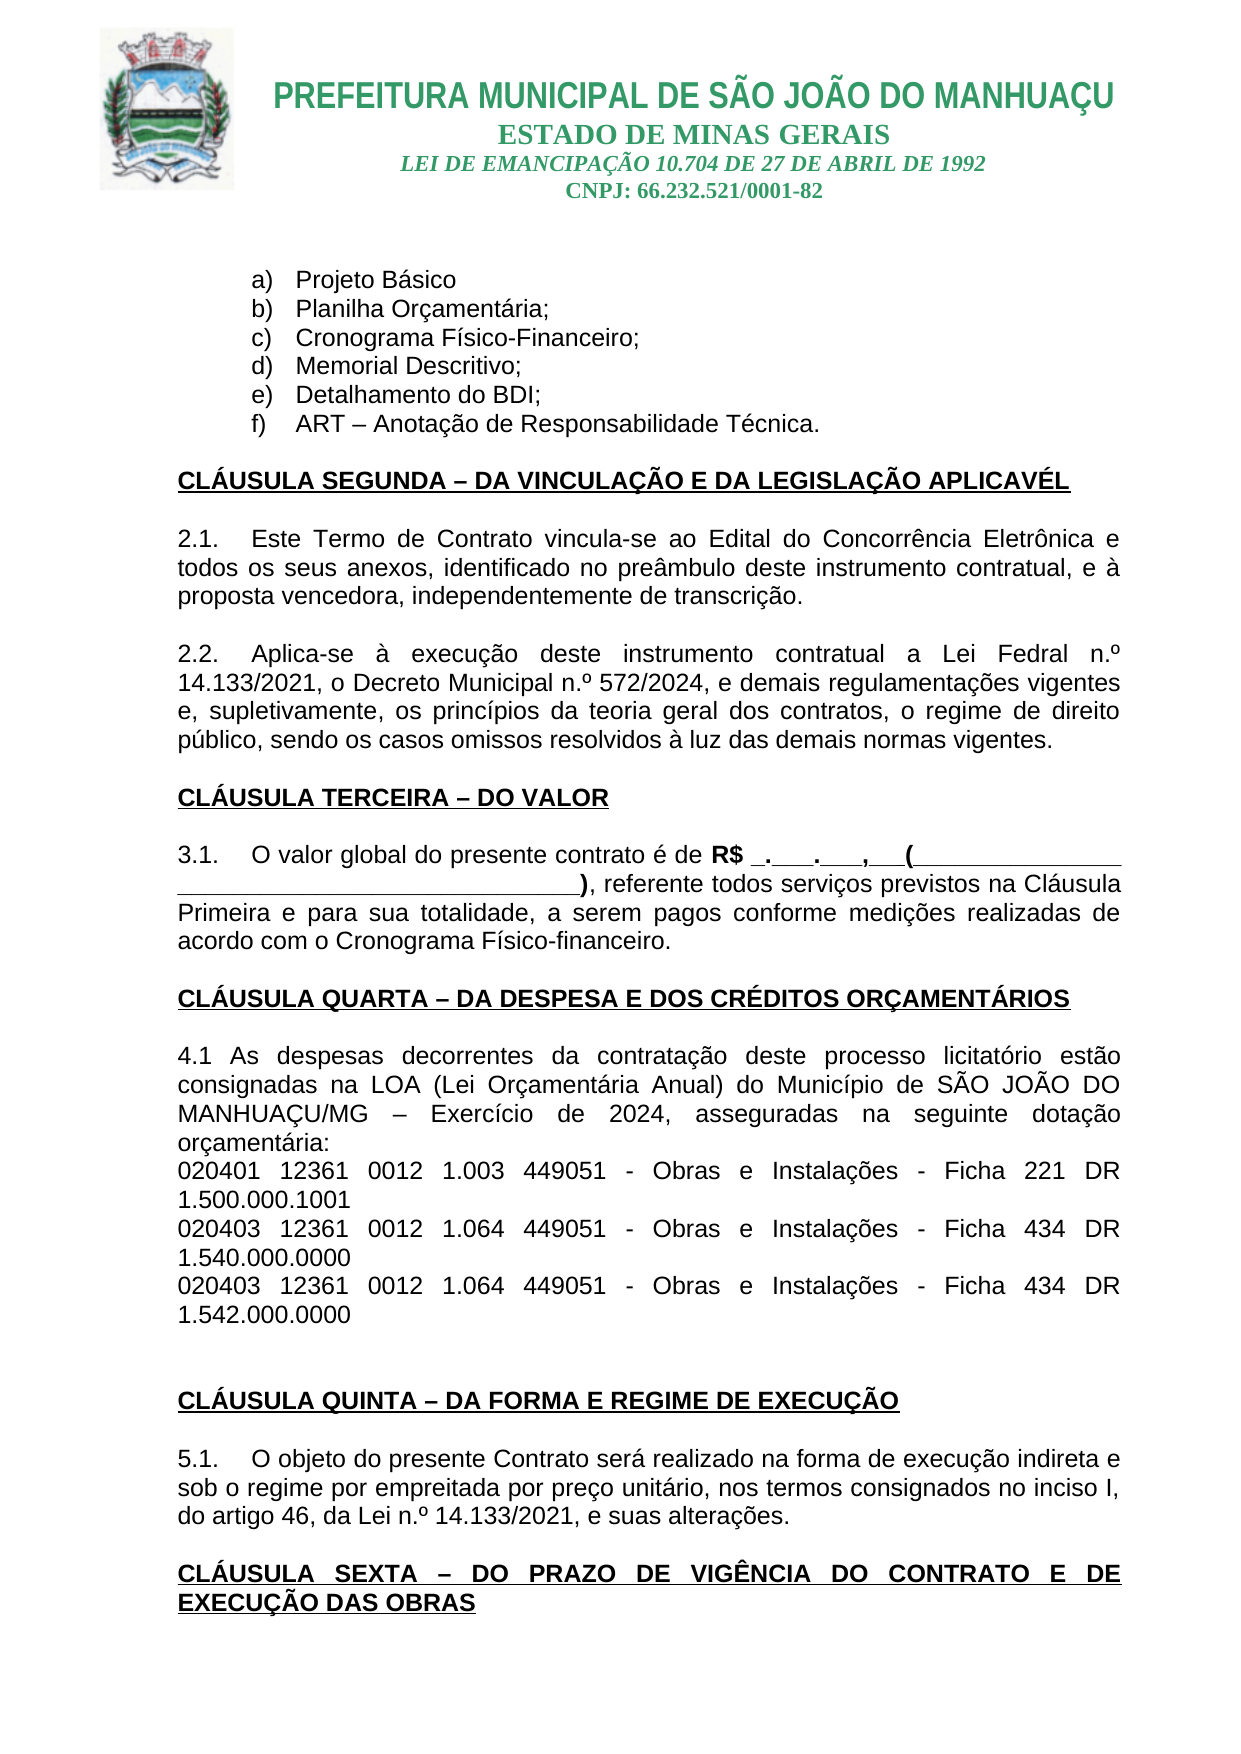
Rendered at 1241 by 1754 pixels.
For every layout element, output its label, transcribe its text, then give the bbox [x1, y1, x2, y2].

subtitle CLÁUSULA QUARTA – DA DESPESA E DOS CRÉDITOS ORÇAMENTÁRIOS [177, 984, 1122, 1012]
text 4.1 As despesas decorrentes da contratação deste processo licitatório estão consignadas na LOA (Lei Orçamentária Anual) do Município de SÃO JOÃO DO MANHUAÇU/MG – Exercício de 2024, asseguradas na seguinte dotação orçamentária: [177, 1041, 1122, 1156]
list ART – Anotação de Responsabilidade Técnica. [177, 409, 1122, 437]
list Detalhamento do BDI; [177, 380, 1122, 409]
subtitle CLÁUSULA SEGUNDA – DA VINCULAÇÃO E DA LEGISLAÇÃO APLICAVÉL [177, 466, 1122, 495]
list Memorial Descritivo; [177, 351, 1122, 380]
list Aplica-se à execução deste instrumento contratual a Lei Fedral n.º 14.133/2021, o Decreto Municipal n.º 572/2024, e demais regulamentações vigentes e, supletivamente, os princípios da teoria geral dos contratos, o regime de direito público, sendo os casos omissos resolvidos à luz das demais normas vigentes. [177, 639, 1122, 754]
list Este Termo de Contrato vincula-se ao Edital do Concorrência Eletrônica e todos os seus anexos, identificado no preâmbulo deste instrumento contratual, e à proposta vencedora, independentemente de transcrição. [177, 524, 1122, 610]
text 020401 12361 0012 1.003 449051 - Obras e Instalações - Ficha 221 DR 1.500.000.1001 [177, 1156, 1122, 1214]
list Planilha Orçamentária; [177, 294, 1122, 322]
subtitle CLÁUSULA QUINTA – DA FORMA E REGIME DE EXECUÇÃO [177, 1386, 1122, 1415]
list O objeto do presente Contrato será realizado na forma de execução indireta e sob o regime por empreitada por preço unitário, nos termos consignados no inciso I, do artigo 46, da Lei n.º 14.133/2021, e suas alterações. [177, 1444, 1122, 1530]
subtitle CLÁUSULA SEXTA – DO PRAZO DE VIGÊNCIA DO CONTRATO E DE EXECUÇÃO DAS OBRAS [177, 1585, 1122, 1616]
list O valor global do presente contrato é de R$ _.___.___,__ (_______________ _____________________________), referente todos serviços previstos na Cláusula Primeira e para sua totalidade, a serem pagos conforme medições realizadas de acordo com o Cronograma Físico-financeiro. [177, 840, 1122, 955]
subtitle CLÁUSULA TERCEIRA – DO VALOR [177, 782, 1122, 811]
subtitle CLÁUSULA SEXTA – DO PRAZO DE VIGÊNCIA DO CONTRATO E DE EXECUÇÃO DAS OBRAS [177, 1559, 1122, 1584]
text 020403 12361 0012 1.064 449051 - Obras e Instalações - Ficha 434 DR 1.540.000.0000 [177, 1214, 1122, 1271]
list Projeto Básico [177, 265, 1122, 294]
list Cronograma Físico-Financeiro; [177, 322, 1122, 351]
text 020403 12361 0012 1.064 449051 - Obras e Instalações - Ficha 434 DR 1.542.000.0000 [177, 1271, 1122, 1329]
